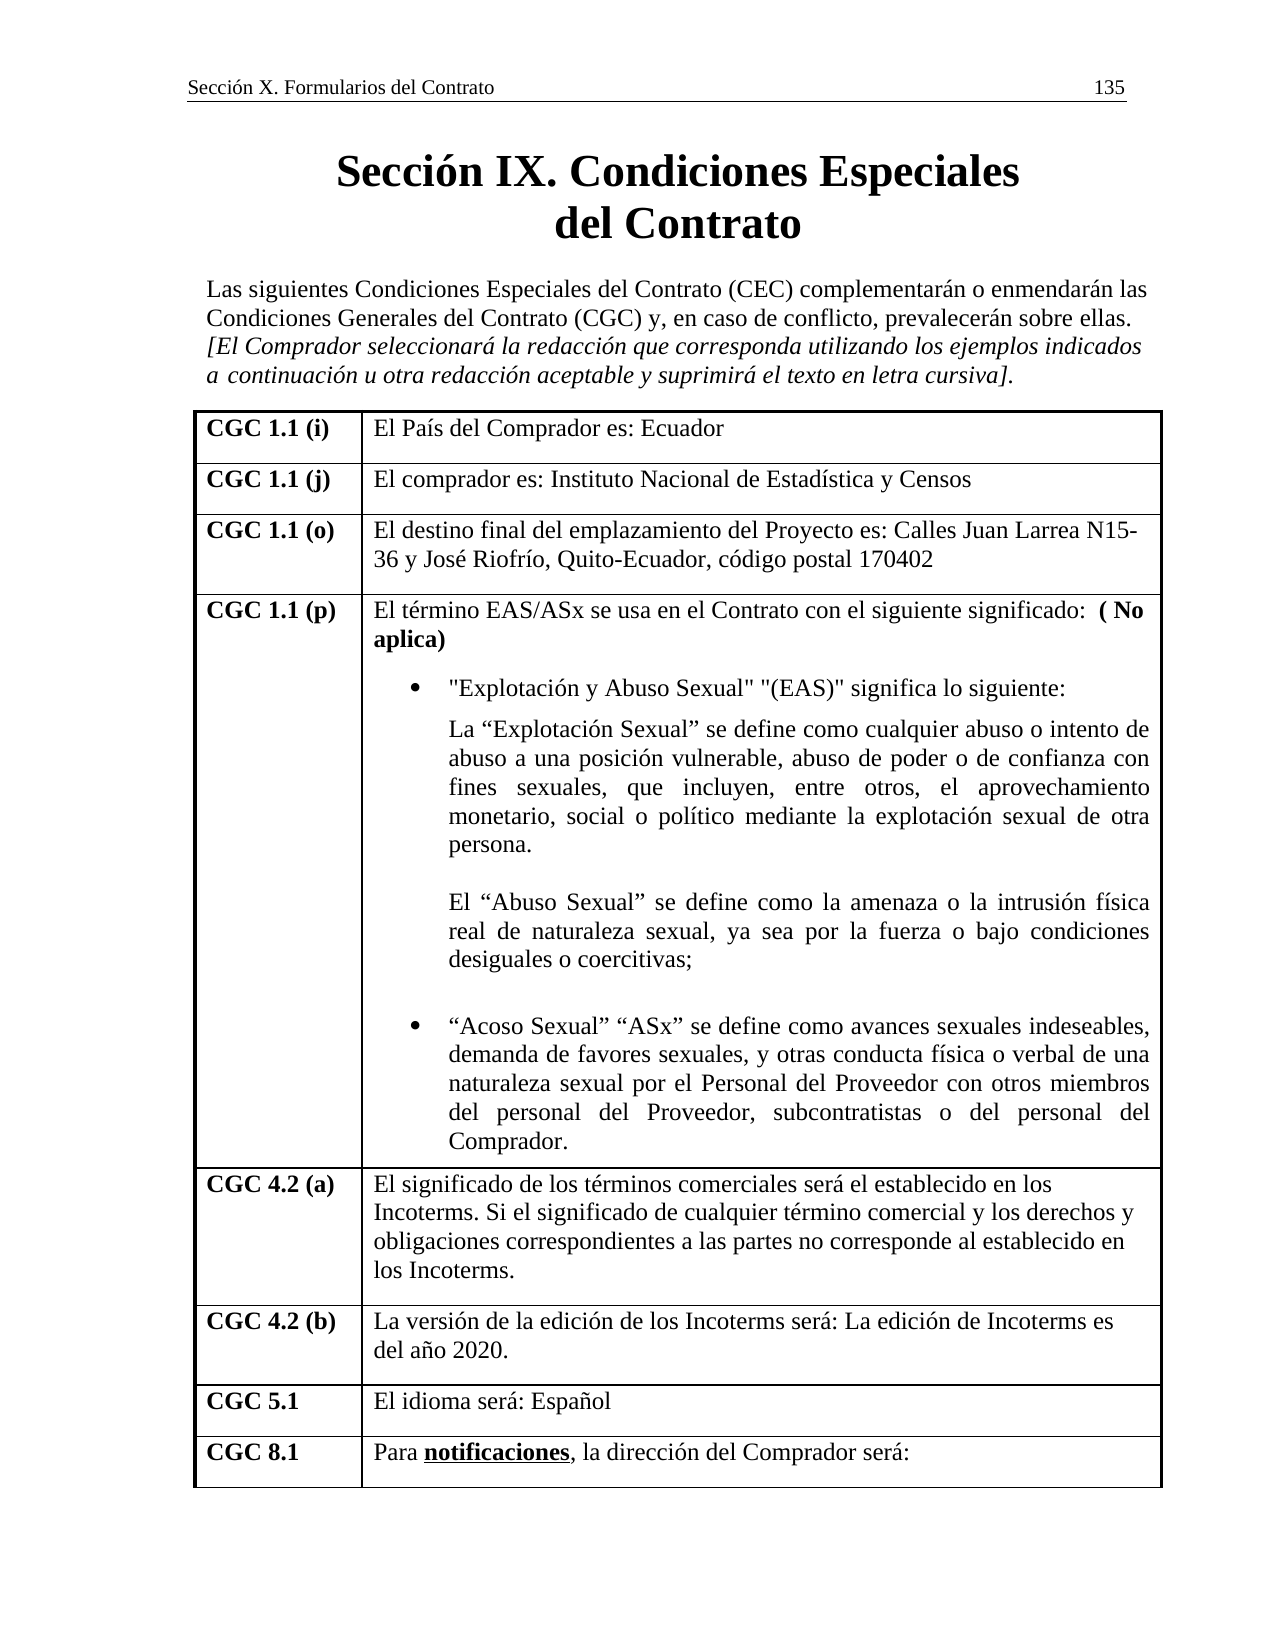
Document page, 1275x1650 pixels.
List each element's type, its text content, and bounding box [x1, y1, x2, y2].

table_cell El significado de los términos comerciales será el establecido en los Incoterms. Si el significado de cualquier término comercial y los derechos y obligaciones correspondientes a las partes no corresponde al establecido en los Incoterms. [363, 1169, 1160, 1304]
table_cell CGC 4.2 (a) [197, 1169, 361, 1304]
table_cell El País del Comprador es: Ecuador [363, 413, 1160, 462]
table_cell Las siguientes Condiciones Especiales del Contrato (CEC) complementarán o enmendarán las Condiciones Generales del Contrato (CGC) y, en caso de conflicto, prevalecerán sobre ellas. [El Comprador seleccionará la redacción que corresponda utilizando los ejemplos indicados a continuación u otra redacción aceptable y suprimirá el texto en letra cursiva]. [195, 274, 1162, 410]
table_cell El idioma será: Español [363, 1386, 1160, 1436]
table_cell CGC 8.1 [197, 1437, 361, 1487]
table_cell CGC 1.1 (p) [197, 595, 361, 1167]
table_cell CGC 1.1 (i) [197, 413, 361, 462]
table_cell El término EAS/ASx se usa en el Contrato con el siguiente significado: ( No aplica) "Explotación y Abuso Sexual" "(EAS)" significa lo siguiente: La “Explotación Sexual” se define como cualquier abuso o intento de abuso a una posición vulnerable, abuso de poder o de confianza con fines sexuales, que incluyen, entre otros, el aprovechamiento monetario, social o político mediante la explotación sexual de otra persona. El “Abuso Sexual” se define como la amenaza o la intrusión física real de naturaleza sexual, ya sea por la fuerza o bajo condiciones desiguales o coercitivas; “Acoso Sexual” “ASx” se define como avances sexuales indeseables, demanda de favores sexuales, y otras conducta física o verbal de una naturaleza sexual por el Personal del Proveedor con otros miembros del personal del Proveedor, subcontratistas o del personal del Comprador. [363, 595, 1160, 1167]
table_cell El destino final del emplazamiento del Proyecto es: Calles Juan Larrea N15-36 y José Riofrío, Quito-Ecuador, código postal 170402 [363, 515, 1160, 593]
table_cell CGC 1.1 (j) [197, 464, 361, 513]
table_cell CGC 5.1 [197, 1386, 361, 1436]
table_cell El comprador es: Instituto Nacional de Estadística y Censos [363, 464, 1160, 513]
table_cell La versión de la edición de los Incoterms será: La edición de Incoterms es del año 2020. [363, 1306, 1160, 1384]
table_cell CGC 4.2 (b) [197, 1306, 361, 1384]
table_header Sección IX. Condiciones Especiales del Contrato [195, 131, 1162, 274]
table_cell CGC 1.1 (o) [197, 515, 361, 593]
